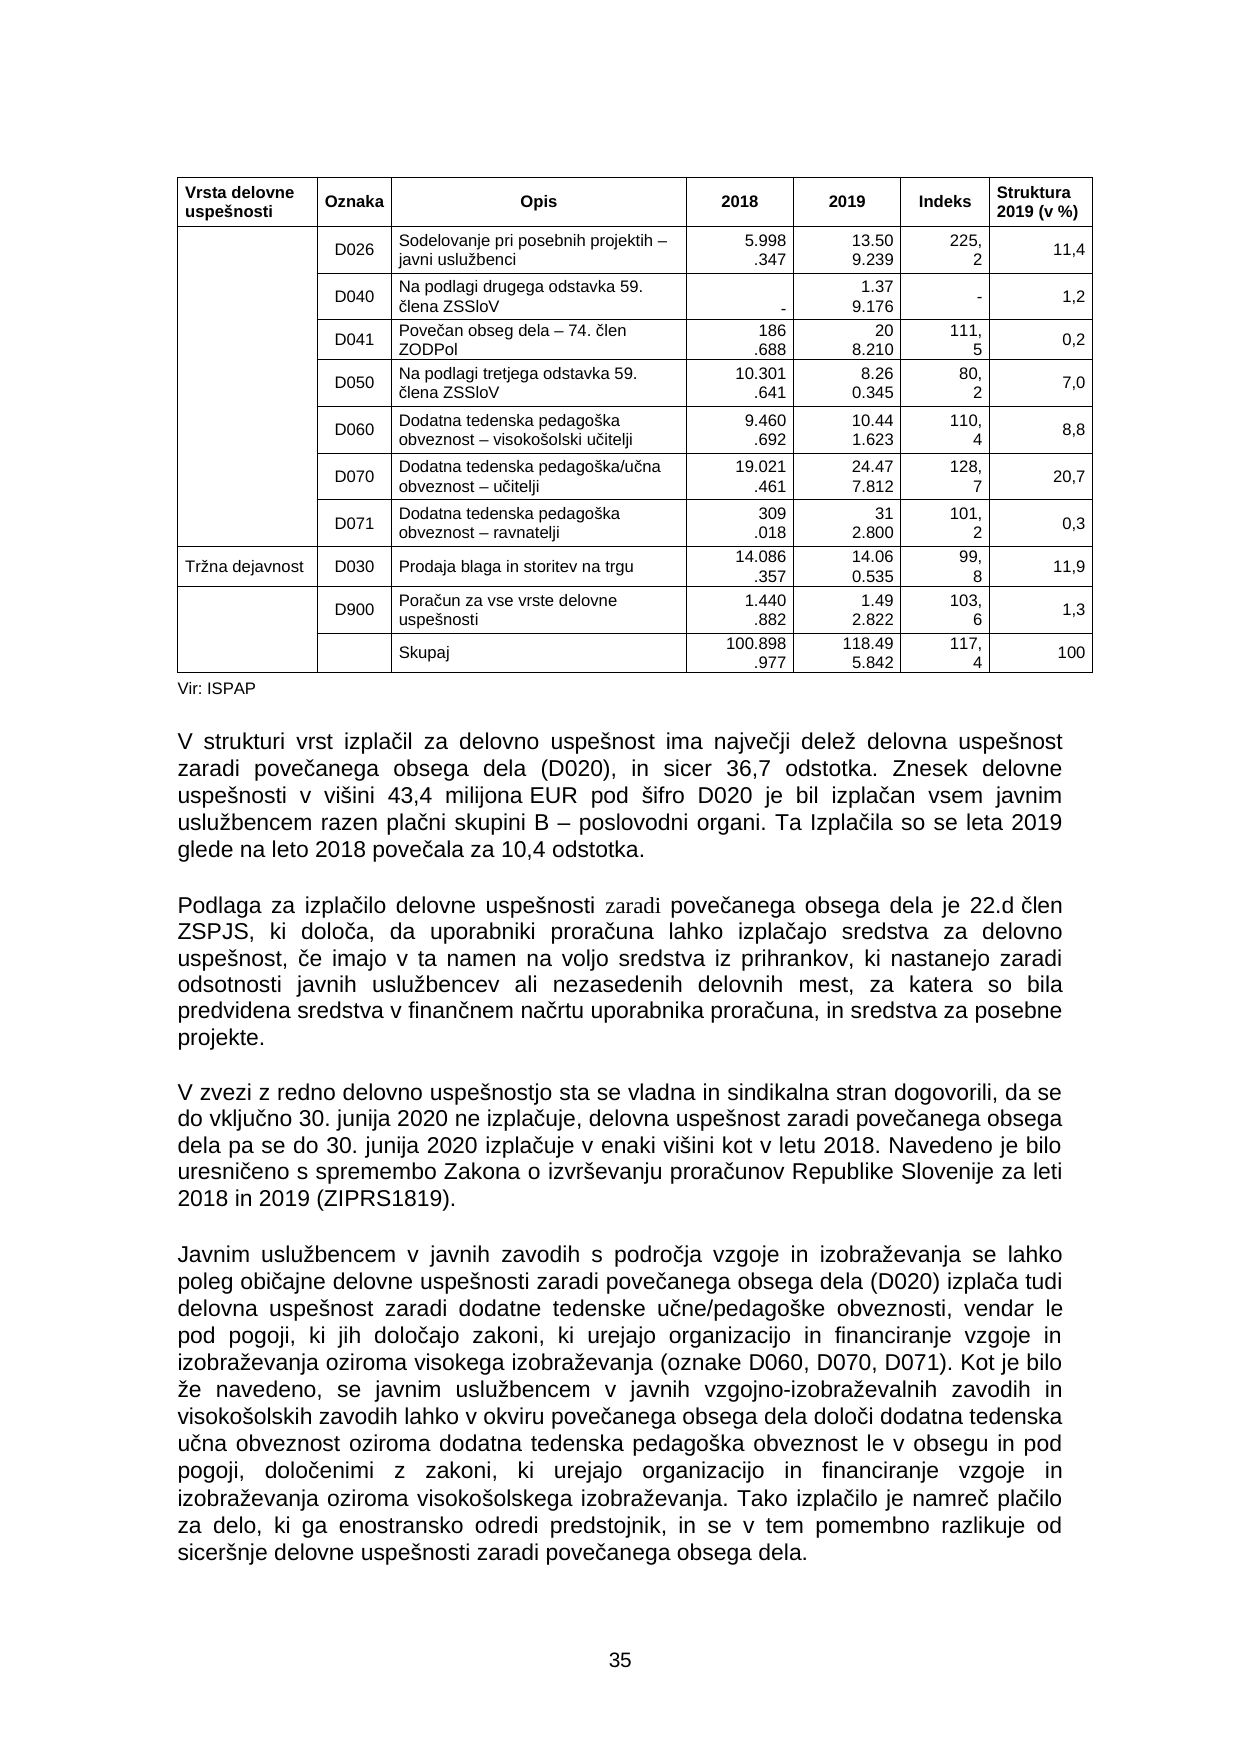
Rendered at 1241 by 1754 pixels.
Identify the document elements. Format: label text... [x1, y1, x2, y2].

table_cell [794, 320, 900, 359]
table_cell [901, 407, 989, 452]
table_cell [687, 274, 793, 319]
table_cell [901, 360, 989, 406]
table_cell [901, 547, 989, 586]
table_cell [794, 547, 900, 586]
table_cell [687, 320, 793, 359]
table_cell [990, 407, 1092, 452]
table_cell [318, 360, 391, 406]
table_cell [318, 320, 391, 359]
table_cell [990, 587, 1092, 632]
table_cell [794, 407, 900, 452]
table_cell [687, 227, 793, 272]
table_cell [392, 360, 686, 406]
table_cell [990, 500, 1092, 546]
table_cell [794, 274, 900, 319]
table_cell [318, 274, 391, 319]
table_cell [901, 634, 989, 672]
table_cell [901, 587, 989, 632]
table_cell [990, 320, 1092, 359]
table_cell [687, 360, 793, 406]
text Podlaga za izplačilo delovne uspešnosti zaradi povečanega obsega dela je 22.d člen ZSPJS, ki določa, da uporabniki proračuna lahko izplačajo sredstva za delovno uspešnost, če imajo v ta namen na voljo sredstva iz prihrankov, ki nastanejo zaradi odsotnosti javnih uslužbencev ali nezasedenih delovnih mest, za katera so bila predvidena sredstva v finančnem načrtu uporabnika proračuna, in sredstva za posebne projekte. [177, 892, 1063, 1050]
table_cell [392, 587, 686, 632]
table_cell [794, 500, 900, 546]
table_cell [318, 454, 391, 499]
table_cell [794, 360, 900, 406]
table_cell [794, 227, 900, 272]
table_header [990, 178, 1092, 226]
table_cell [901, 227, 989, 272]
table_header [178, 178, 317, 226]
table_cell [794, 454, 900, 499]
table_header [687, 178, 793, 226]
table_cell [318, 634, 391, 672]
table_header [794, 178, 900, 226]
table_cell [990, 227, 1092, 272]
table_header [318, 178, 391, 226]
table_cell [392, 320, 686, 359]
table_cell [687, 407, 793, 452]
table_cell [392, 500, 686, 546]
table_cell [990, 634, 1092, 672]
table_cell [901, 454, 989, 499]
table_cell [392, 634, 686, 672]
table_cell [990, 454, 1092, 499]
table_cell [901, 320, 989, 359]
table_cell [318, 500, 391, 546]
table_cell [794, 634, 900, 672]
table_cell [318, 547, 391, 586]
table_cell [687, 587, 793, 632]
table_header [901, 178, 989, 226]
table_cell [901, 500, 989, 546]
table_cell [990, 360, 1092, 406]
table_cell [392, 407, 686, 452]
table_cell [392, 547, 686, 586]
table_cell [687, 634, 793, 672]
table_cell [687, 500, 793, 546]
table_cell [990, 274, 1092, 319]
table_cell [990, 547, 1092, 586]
text V zvezi z redno delovno uspešnostjo sta se vladna in sindikalna stran dogovorili, da se do vključno 30. junija 2020 ne izplačuje, delovna uspešnost zaradi povečanega obsega dela pa se do 30. junija 2020 izplačuje v enaki višini kot v letu 2018. Navedeno je bilo uresničeno s spremembo Zakona o izvrševanju proračunov Republike Slovenije za leti 2018 in 2019 (ZIPRS1819). [177, 1079, 1063, 1211]
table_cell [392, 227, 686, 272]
text Javnim uslužbencem v javnih zavodih s področja vzgoje in izobraževanja se lahko poleg običajne delovne uspešnosti zaradi povečanega obsega dela (D020) izplača tudi delovna uspešnost zaradi dodatne tedenske učne/pedagoške obveznosti, vendar le pod pogoji, ki jih določajo zakoni, ki urejajo organizacijo in financiranje vzgoje in izobraževanja oziroma visokega izobraževanja (oznake D060, D070, D071). Kot je bilo že navedeno, se javnim uslužbencem v javnih vzgojno-izobraževalnih zavodih in visokošolskih zavodih lahko v okviru povečanega obsega dela določi dodatna tedenska učna obveznost oziroma dodatna tedenska pedagoška obveznost le v obsegu in pod pogoji, določenimi z zakoni, ki urejajo organizacijo in financiranje vzgoje in izobraževanja oziroma visokošolskega izobraževanja. Tako izplačilo je namreč plačilo za delo, ki ga enostransko odredi predstojnik, in se v tem pomembno razlikuje od siceršnje delovne uspešnosti zaradi povečanega obsega dela. [177, 1240, 1063, 1565]
text V strukturi vrst izplačil za delovno uspešnost ima največji delež delovna uspešnost zaradi povečanega obsega dela (D020), in sicer 36,7 odstotka. Znesek delovne uspešnosti v višini 43,4 milijona EUR pod šifro D020 je bil izplačan vsem javnim uslužbencem razen plačni skupini B – poslovodni organi. Ta Izplačila so se leta 2019 glede na leto 2018 povečala za 10,4 odstotka. [177, 727, 1063, 862]
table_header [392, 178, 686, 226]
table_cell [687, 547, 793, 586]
text Vir: ISPAP [177, 673, 1063, 700]
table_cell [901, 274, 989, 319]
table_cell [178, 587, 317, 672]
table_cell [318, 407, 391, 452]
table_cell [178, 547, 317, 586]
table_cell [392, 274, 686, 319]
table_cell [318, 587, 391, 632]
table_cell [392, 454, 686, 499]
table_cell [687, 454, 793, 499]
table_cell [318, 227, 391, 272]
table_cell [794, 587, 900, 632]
